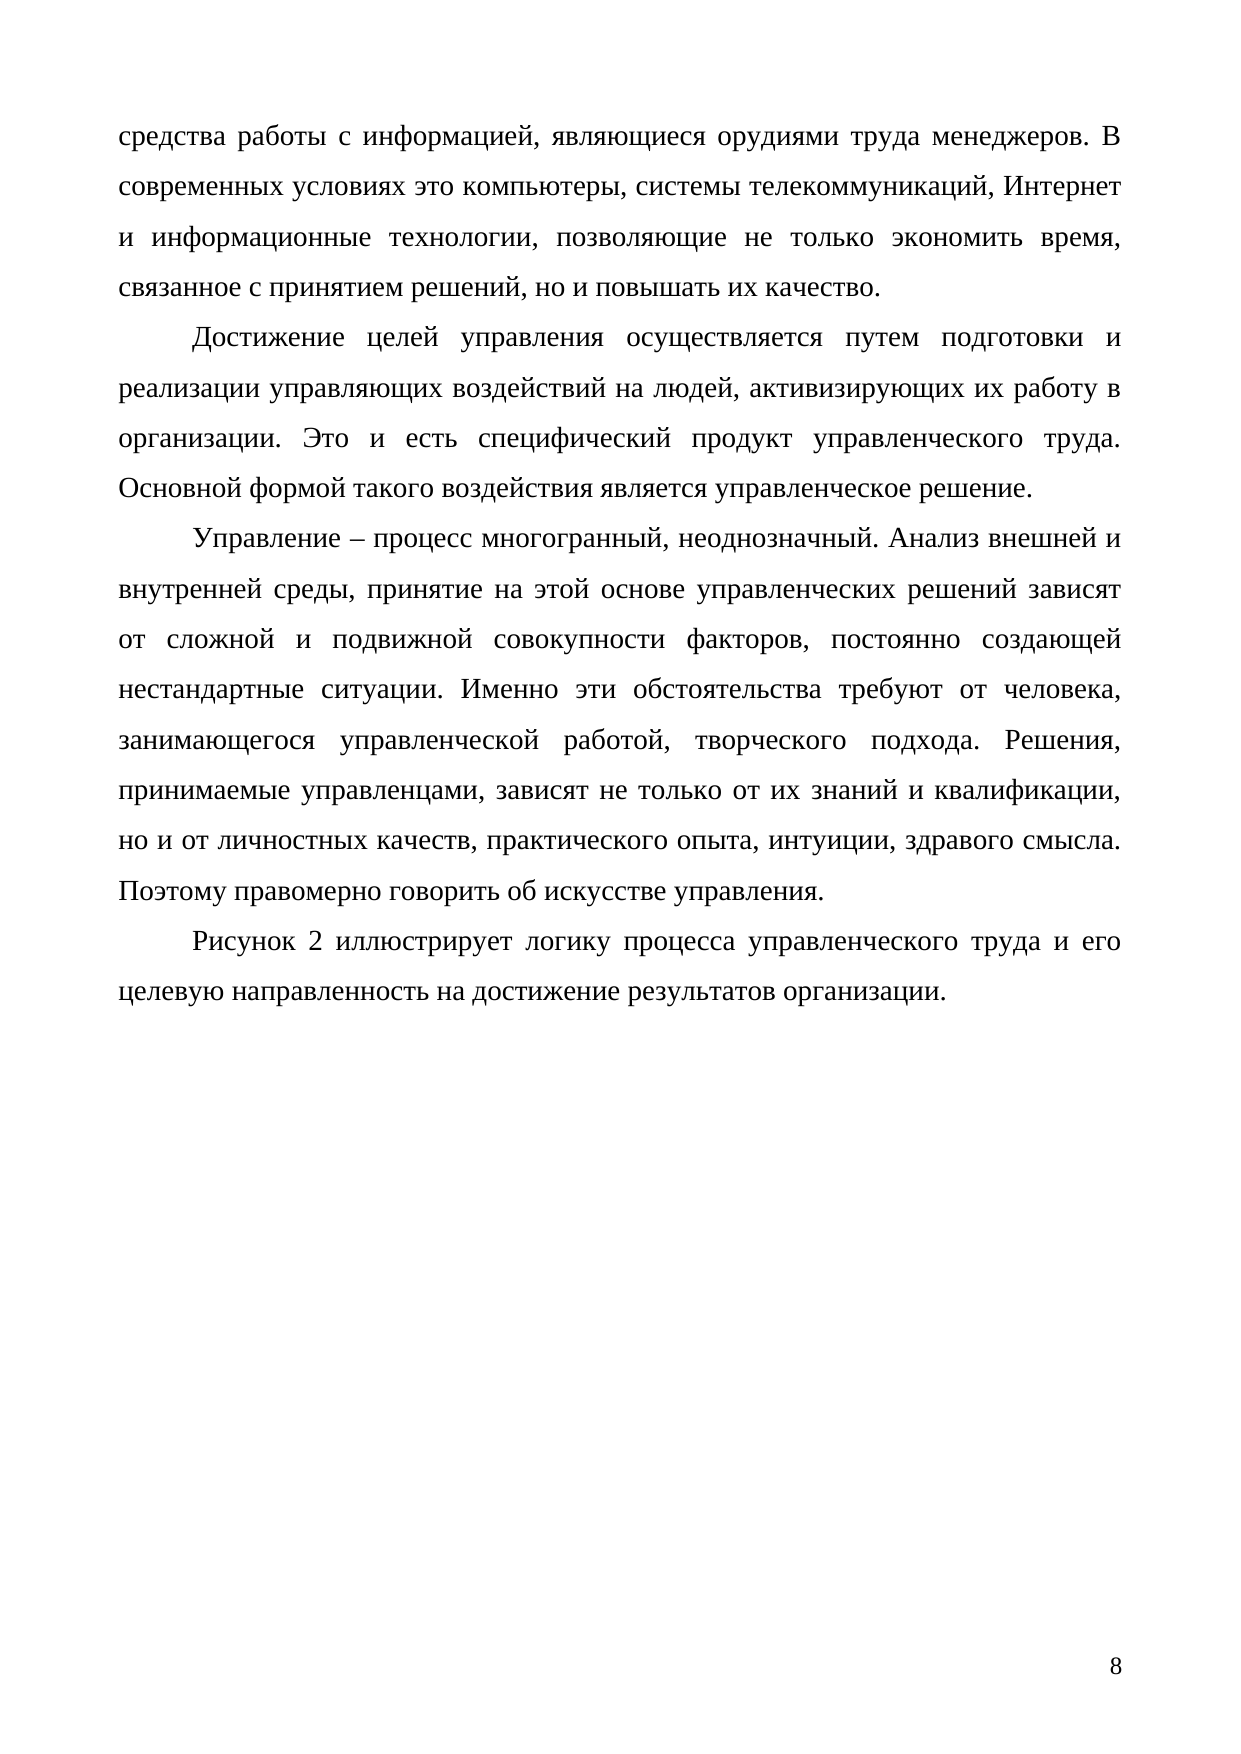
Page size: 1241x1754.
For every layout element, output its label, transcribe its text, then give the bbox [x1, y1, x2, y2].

text Рисунок 2 иллюстрирует логику процесса управленческого труда и его целевую направленность на достижение результатов организации. [118, 923, 1122, 1007]
text Управление – процесс многогранный, неоднозначный. Анализ внешней и внутренней среды, принятие на этой основе управленческих решений зависят от сложной и подвижной совокупности факторов, постоянно создающей нестандартные ситуации. Именно эти обстоятельства требуют от человека, занимающегося управленческой работой, творческого подхода. Решения, принимаемые управленцами, зависят не только от их знаний и квалификации, но и от личностных качеств, практического опыта, интуиции, здравого смысла. Поэтому правомерно говорить об искусстве управления. [118, 521, 1122, 906]
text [118, 118, 1122, 303]
text Достижение целей управления осуществляется путем подготовки и реализации управляющих воздействий на людей, активизирующих их работу в организации. Это и есть специфический продукт управленческого труда. Основной формой такого воздействия является управленческое решение. [118, 319, 1122, 504]
